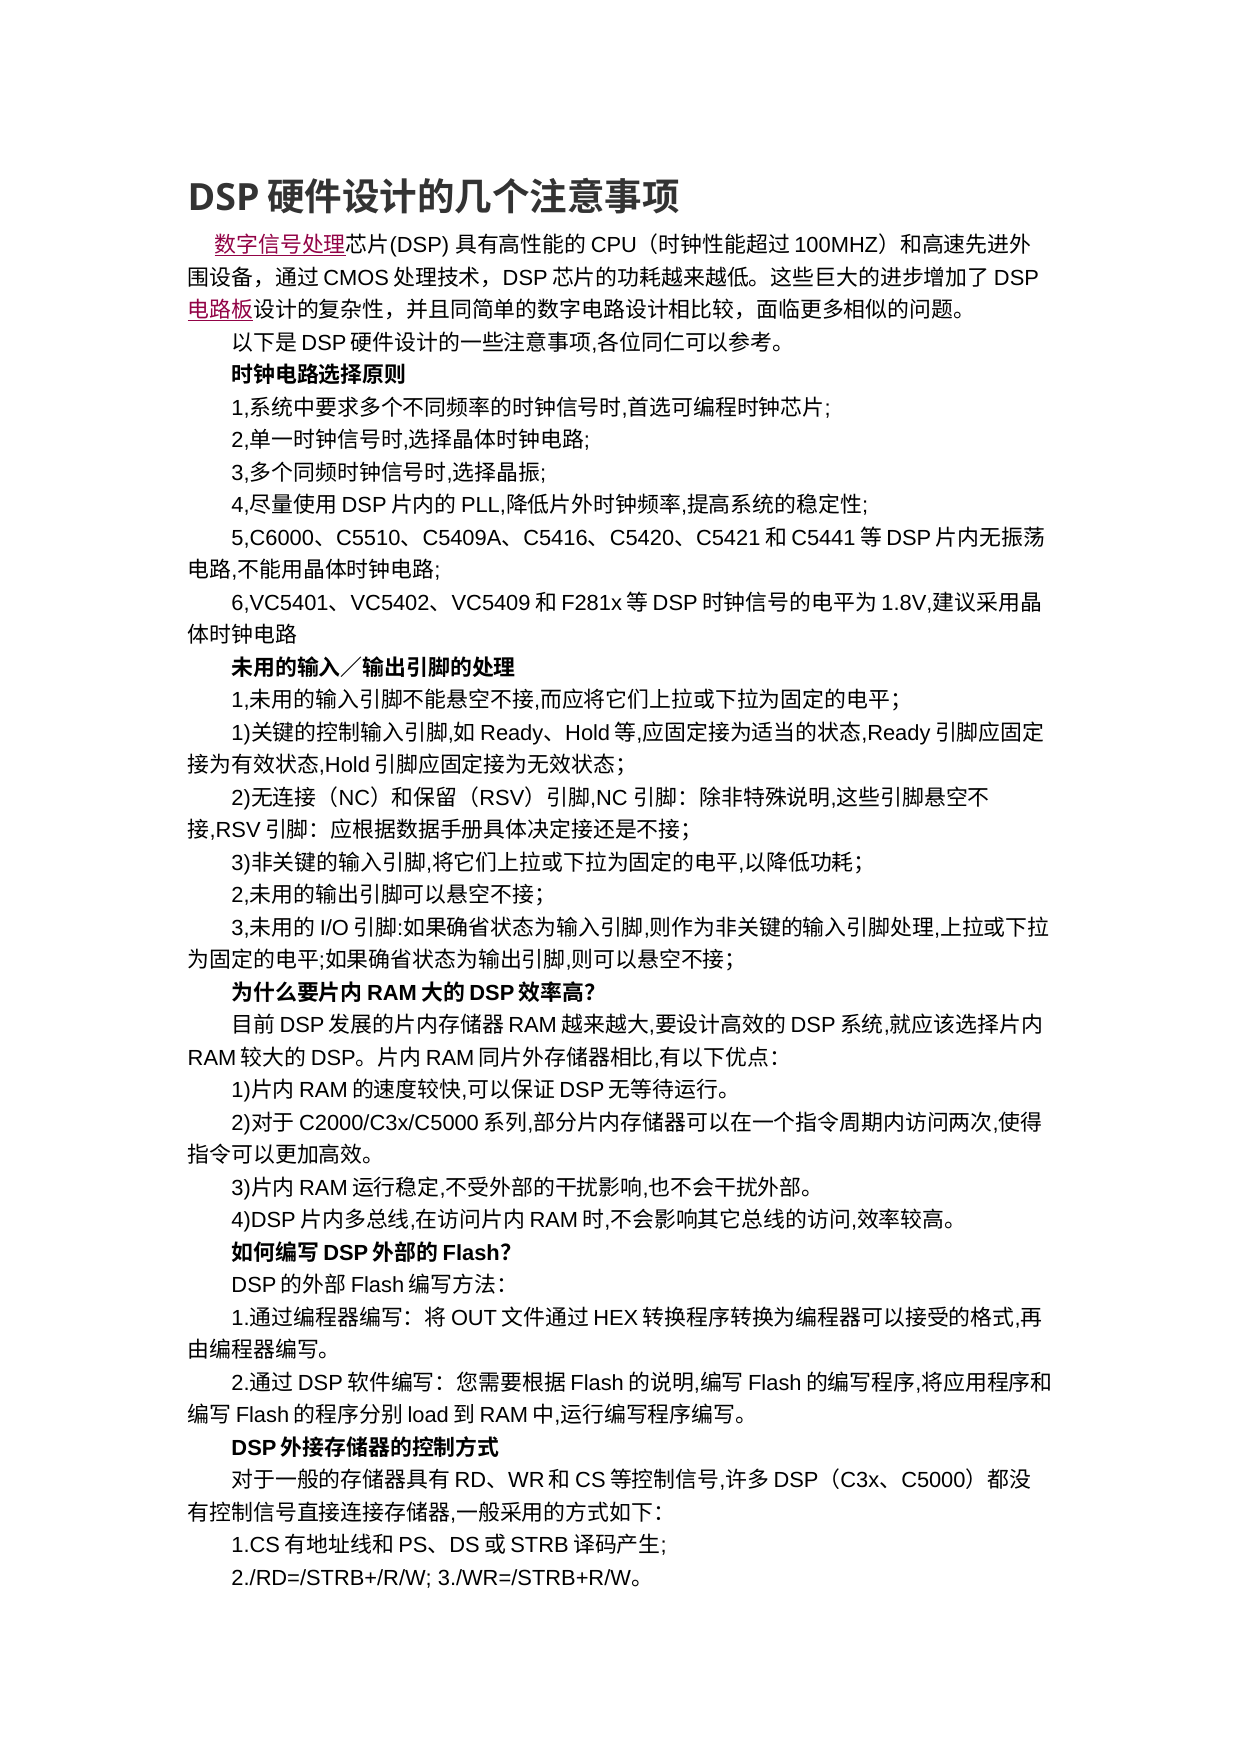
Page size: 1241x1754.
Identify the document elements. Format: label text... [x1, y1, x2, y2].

text DSP的外部Flash编写方法： [187, 1267, 1053, 1299]
text 1,系统中要求多个不同频率的时钟信号时,首选可编程时钟芯片; [187, 389, 1053, 422]
text 以下是DSP硬件设计的一些注意事项,各位同仁可以参考。 [187, 324, 1053, 357]
text 目前DSP发展的片内存储器RAM越来越大,要设计高效的DSP系统,就应该选择片内RAM较大的DSP。片内RAM同片外存储器相比,有以下优点： [187, 1007, 1053, 1072]
text DSP硬件设计的几个注意事项 [187, 162, 1053, 227]
text 1)关键的控制输入引脚,如Ready、Hold等,应固定接为适当的状态,Ready引脚应固定接为有效状态,Hold引脚应固定接为无效状态； [187, 714, 1053, 779]
text 未用的输入／输出引脚的处理 [187, 649, 1053, 682]
text 2)对于C2000/C3x/C5000系列,部分片内存储器可以在一个指令周期内访问两次,使得指令可以更加高效。 [187, 1104, 1053, 1169]
text 2,单一时钟信号时,选择晶体时钟电路; [187, 422, 1053, 454]
text 3,多个同频时钟信号时,选择晶振; [187, 454, 1053, 487]
text 时钟电路选择原则 [187, 357, 1053, 389]
text 1.CS有地址线和PS、DS或STRB译码产生; [187, 1527, 1053, 1559]
text 3)片内RAM运行稳定,不受外部的干扰影响,也不会干扰外部。 [187, 1169, 1053, 1202]
text 对于一般的存储器具有RD、WR和CS等控制信号,许多DSP（C3x、C5000）都没有控制信号直接连接存储器,一般采用的方式如下： [187, 1462, 1053, 1527]
text 3,未用的I/O引脚:如果确省状态为输入引脚,则作为非关键的输入引脚处理,上拉或下拉为固定的电平;如果确省状态为输出引脚,则可以悬空不接； [187, 909, 1053, 974]
text 为什么要片内RAM大的DSP效率高？ [187, 974, 1053, 1007]
text DSP外接存储器的控制方式 [187, 1429, 1053, 1462]
text 1.通过编程器编写：将OUT文件通过HEX转换程序转换为编程器可以接受的格式,再由编程器编写。 [187, 1299, 1053, 1364]
text 数字信号处理芯片(DSP) 具有高性能的CPU（时钟性能超过100MHZ）和高速先进外围设备，通过CMOS处理技术，DSP芯片的功耗越来越低。这些巨大的进步增加了DSP电路板设计的复杂性，并且同简单的数字电路设计相比较，面临更多相似的问题。 [187, 227, 1053, 324]
text 2)无连接（NC）和保留（RSV）引脚,NC 引脚：除非特殊说明,这些引脚悬空不接,RSV引脚：应根据数据手册具体决定接还是不接； [187, 779, 1053, 844]
text 2,未用的输出引脚可以悬空不接； [187, 877, 1053, 909]
text 2.通过DSP软件编写：您需要根据Flash的说明,编写Flash的编写程序,将应用程序和编写Flash的程序分别load到RAM中,运行编写程序编写。 [187, 1364, 1053, 1429]
text 6,VC5401、VC5402、VC5409和F281x等DSP时钟信号的电平为1.8V,建议采用晶体时钟电路 [187, 584, 1053, 649]
text 2./RD=/STRB+/R/W; 3./WR=/STRB+R/W。 [187, 1559, 1053, 1592]
text 1,未用的输入引脚不能悬空不接,而应将它们上拉或下拉为固定的电平； [187, 682, 1053, 714]
text 1)片内RAM的速度较快,可以保证DSP无等待运行。 [187, 1072, 1053, 1104]
text 3)非关键的输入引脚,将它们上拉或下拉为固定的电平,以降低功耗； [187, 844, 1053, 877]
text 如何编写DSP外部的Flash？ [187, 1234, 1053, 1267]
text 5,C6000、C5510、C5409A、C5416、C5420、C5421和C5441等DSP片内无振荡电路,不能用晶体时钟电路; [187, 519, 1053, 584]
text 4)DSP片内多总线,在访问片内RAM时,不会影响其它总线的访问,效率较高。 [187, 1202, 1053, 1234]
text 4,尽量使用DSP片内的PLL,降低片外时钟频率,提高系统的稳定性; [187, 487, 1053, 519]
